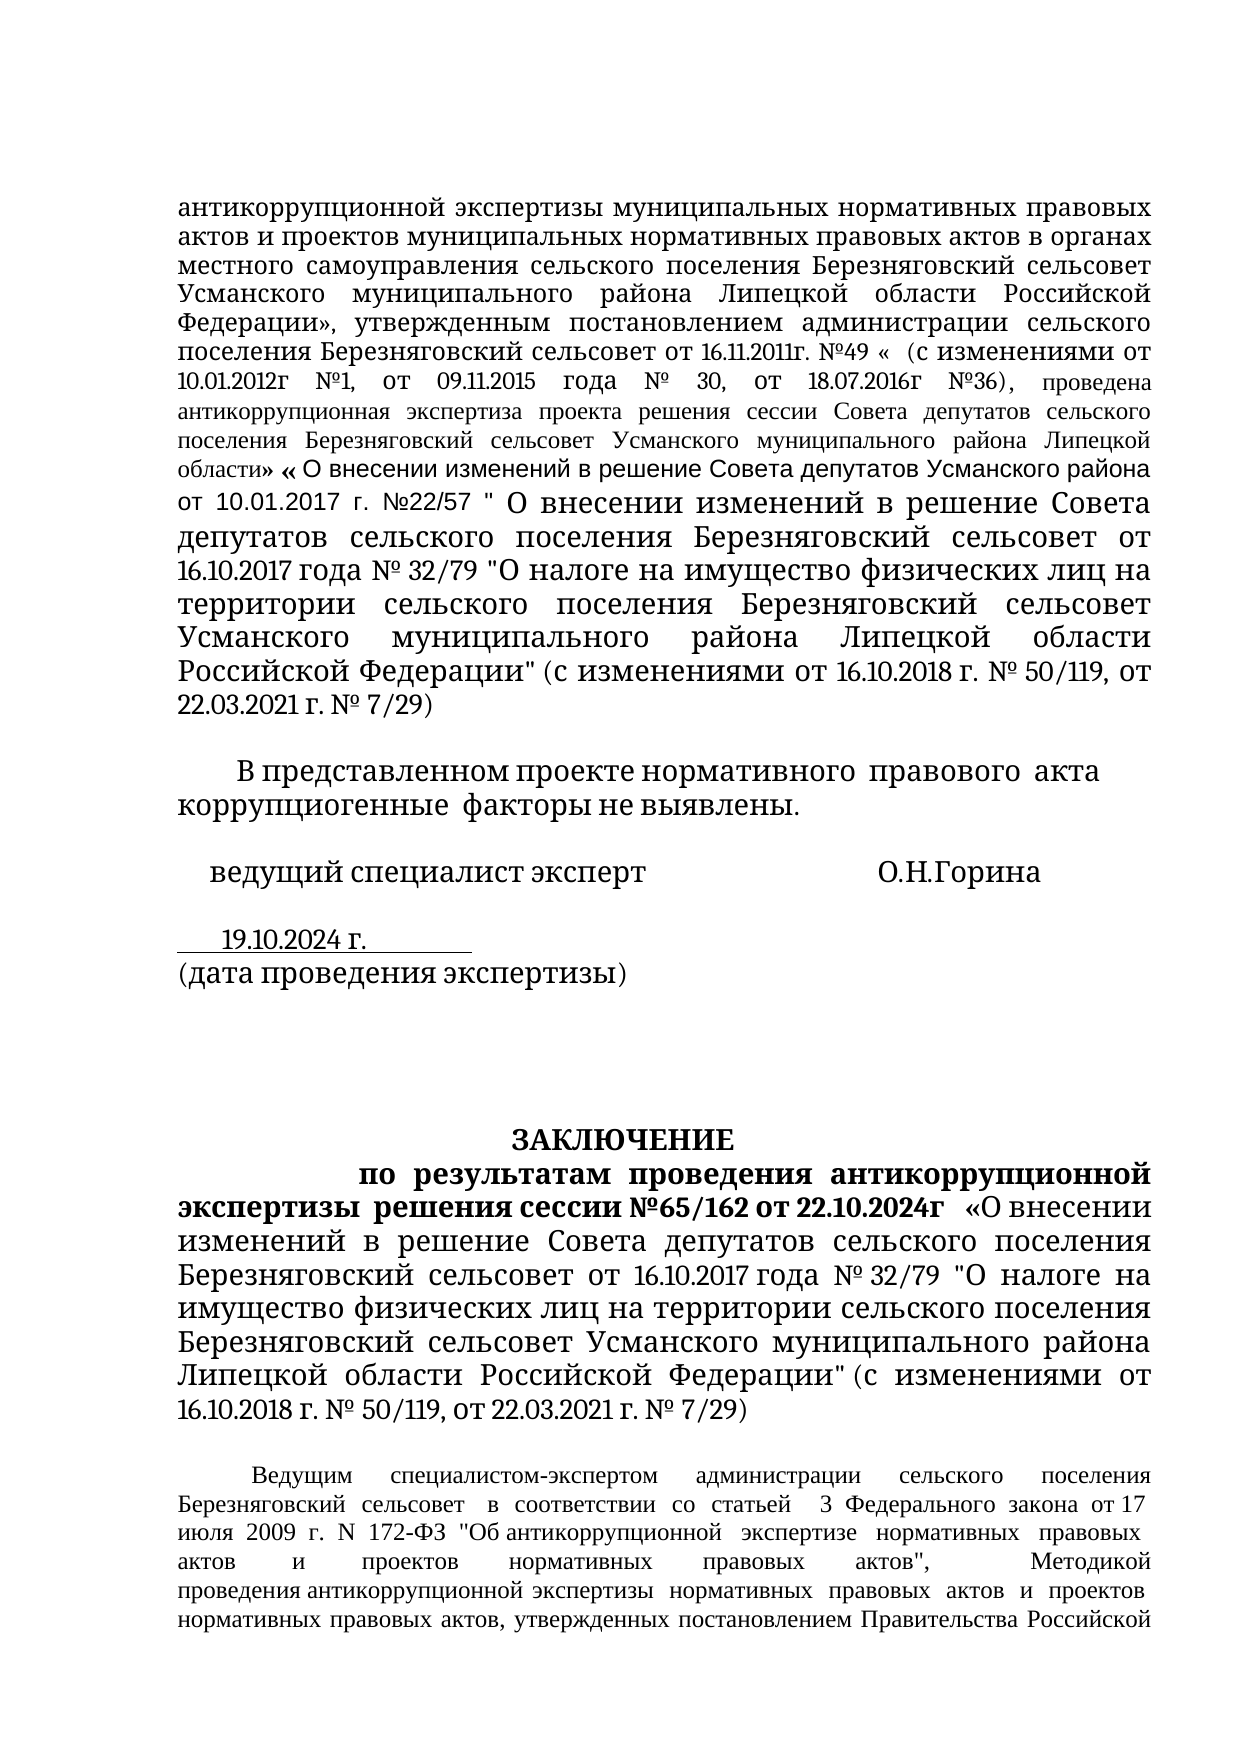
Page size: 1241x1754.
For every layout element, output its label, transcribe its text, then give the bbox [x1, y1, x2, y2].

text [177, 1460, 1152, 1632]
text ЗАКЛЮЧЕНИЕ [177, 1124, 1152, 1158]
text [177, 194, 1152, 722]
text В представленном проекте нормативного правового акта коррупциогенные факторы не выявлены. [177, 756, 1152, 823]
text 19.10.2024 г. [177, 923, 1152, 957]
text ведущий специалист эксперт О.Н.Горина [177, 856, 1152, 890]
text (дата проведения экспертизы) [177, 957, 1152, 990]
text по результатам проведения антикоррупционной экспертизы решения сессии №65/162 от 22.10.2024г «О внесении изменений в решение Совета депутатов сельского поселения Березняговский сельсовет от 16.10.2017 года № 32/79 "О налоге на имущество физических лиц на территории сельского поселения Березняговский сельсовет Усманского муниципального района Липецкой области Российской Федерации" (с изменениями от 16.10.2018 г. № 50/119, от 22.03.2021 г. № 7/29) [177, 1158, 1152, 1426]
